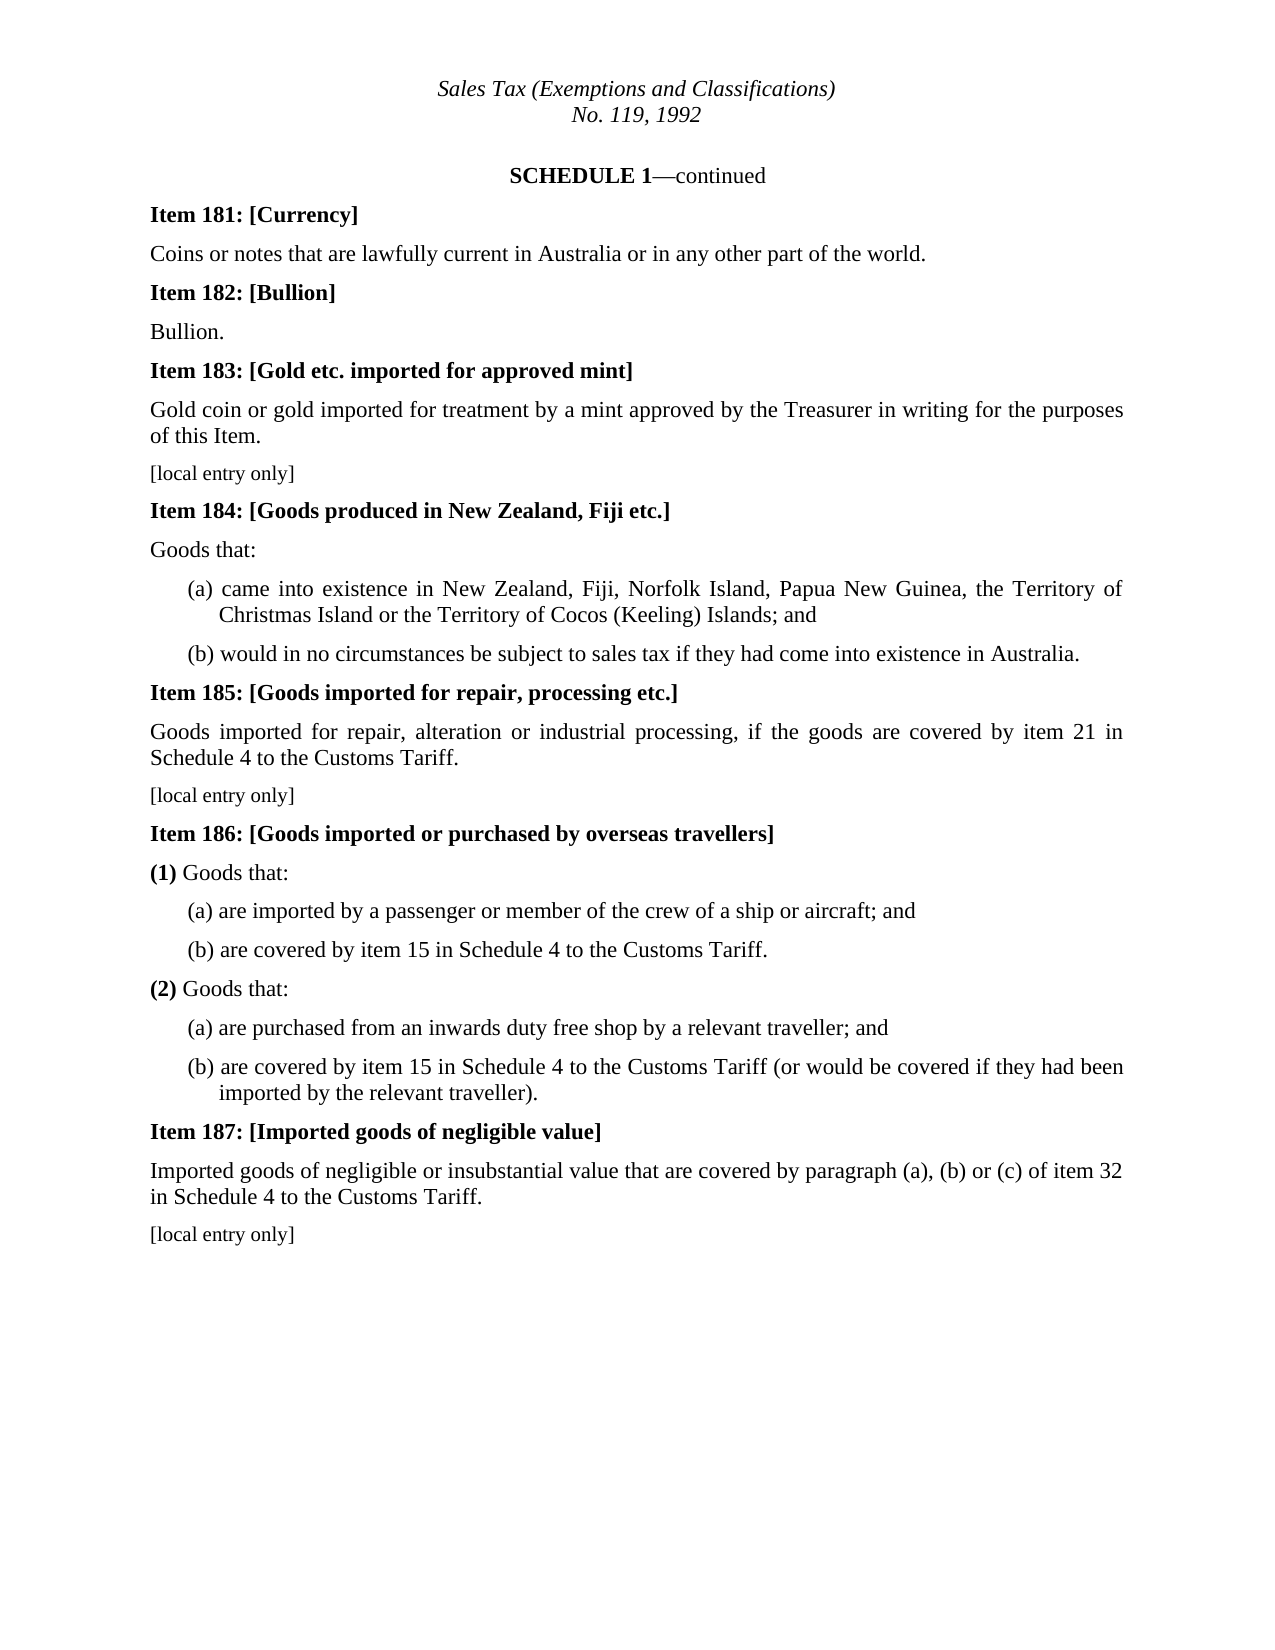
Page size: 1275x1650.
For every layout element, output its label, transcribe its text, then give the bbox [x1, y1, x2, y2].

text Imported goods of negligible or insubstantial value that are covered by paragraph (a), (b) or (c) of item 32 in Schedule 4 to the Customs Tariff. [150, 1157, 1125, 1210]
text Coins or notes that are lawfully current in Australia or in any other part of the world. [150, 240, 1125, 267]
text (a) came into existence in New Zealand, Fiji, Norfolk Island, Papua New Guinea, the Territory of Christmas Island or the Territory of Cocos (Keeling) Islands; and [187, 575, 1125, 628]
text (b) are covered by item 15 in Schedule 4 to the Customs Tariff (or would be covered if they had been imported by the relevant traveller). [187, 1053, 1125, 1106]
text (a) are purchased from an inwards duty free shop by a relevant traveller; and [187, 1014, 1125, 1040]
text Item 183: [Gold etc. imported for approved mint] [150, 357, 1125, 383]
text [local entry only] [150, 461, 1125, 485]
text Gold coin or gold imported for treatment by a mint approved by the Treasurer in writing for the purposes of this Item. [150, 396, 1125, 448]
text Goods that: [150, 536, 1125, 563]
text Item 187: [Imported goods of negligible value] [150, 1118, 1125, 1144]
text Bullion. [150, 318, 1125, 344]
text Item 182: [Bullion] [150, 279, 1125, 305]
text SCHEDULE 1—continued [150, 162, 1125, 189]
text Item 181: [Currency] [150, 201, 1125, 228]
text (1) Goods that: [150, 859, 1125, 885]
text [local entry only] [150, 1222, 1125, 1246]
text (b) are covered by item 15 in Schedule 4 to the Customs Tariff. [187, 936, 1125, 963]
text Item 186: [Goods imported or purchased by overseas travellers] [150, 820, 1125, 846]
text [local entry only] [150, 783, 1125, 807]
text Item 185: [Goods imported for repair, processing etc.] [150, 679, 1125, 706]
text Goods imported for repair, alteration or industrial processing, if the goods are covered by item 21 in Schedule 4 to the Customs Tariff. [150, 718, 1125, 771]
text (b) would in no circumstances be subject to sales tax if they had come into existence in Australia. [187, 640, 1125, 667]
text Item 184: [Goods produced in New Zealand, Fiji etc.] [150, 497, 1125, 524]
text (a) are imported by a passenger or member of the crew of a ship or aircraft; and [187, 897, 1125, 924]
text (2) Goods that: [150, 975, 1125, 1002]
